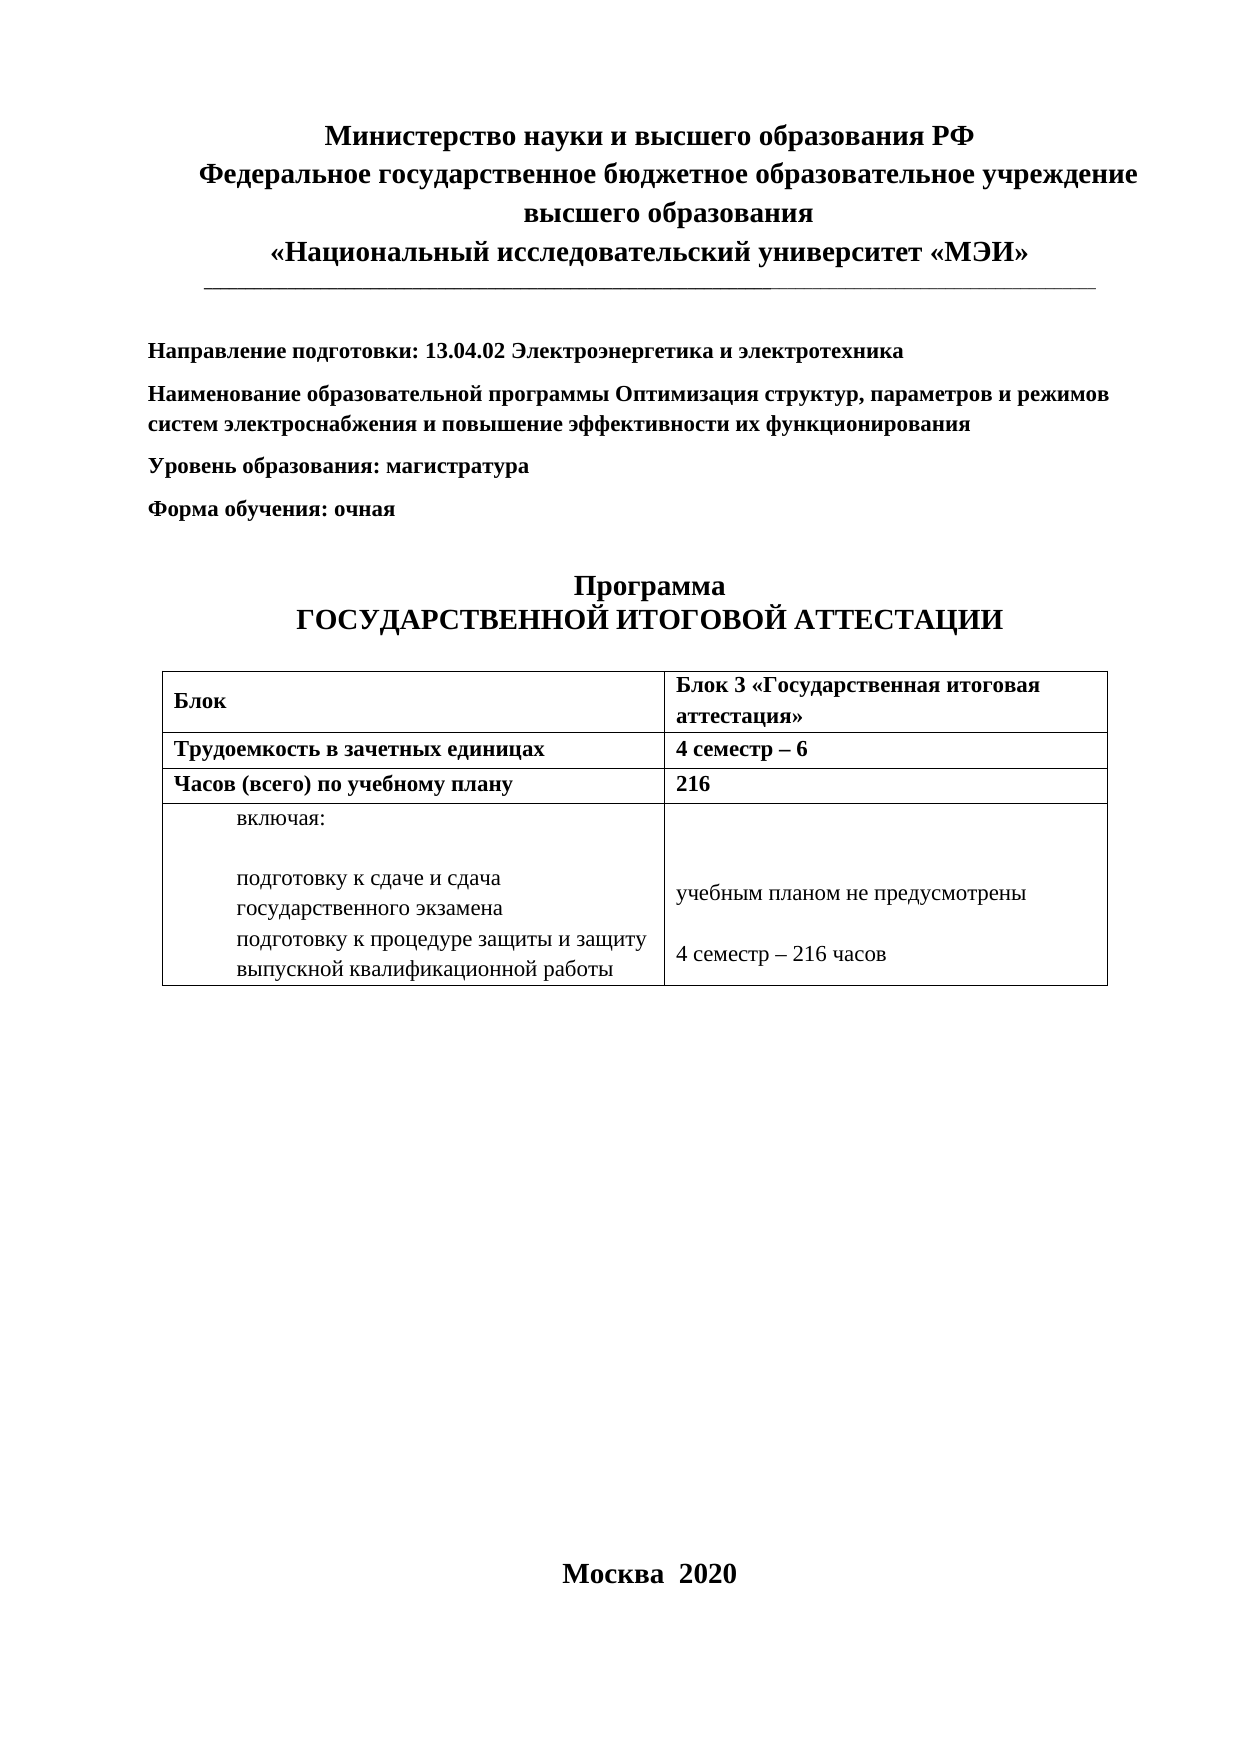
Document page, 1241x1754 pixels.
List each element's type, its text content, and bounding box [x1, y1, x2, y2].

text Федеральное государственное бюджетное образовательное учреждение [185, 157, 1152, 190]
table_header Блок [163, 672, 664, 732]
text Программа [148, 568, 1152, 602]
table_cell включая: [163, 804, 664, 864]
table_cell 216 [665, 769, 1107, 803]
text Форма обучения: очная [148, 495, 1152, 522]
text ___________________________________________________________________________________________________________ [148, 272, 1152, 291]
table_cell Часов (всего) по учебному плану [163, 769, 664, 803]
table_header Блок 3 «Государственная итоговая аттестация» [665, 672, 1107, 732]
table_cell 4 семестр – 216 часов [665, 925, 1107, 985]
table_cell учебным планом не предусмотрены [665, 864, 1107, 925]
text Направление подготовки: 13.04.02 Электроэнергетика и электротехника [148, 337, 1152, 363]
text «Национальный исследовательский университет «МЭИ» [148, 234, 1152, 267]
text Москва 2020 [148, 1556, 1152, 1589]
table_cell 4 семестр – 6 [665, 733, 1107, 767]
text высшего образования [185, 195, 1152, 229]
text Наименование образовательной программы Оптимизация структур, параметров и режимов систем электроснабжения и повышение эффективности их функционирования [148, 380, 1152, 436]
table_cell Трудоемкость в зачетных единицах [163, 733, 664, 767]
table_cell подготовку к сдаче и сдача государственного экзамена [163, 864, 664, 925]
text Государственной итоговой аттестации [148, 602, 1152, 635]
table_cell подготовку к процедуре защиты и защиту выпускной квалификационной работы [163, 925, 664, 985]
text Уровень образования: магистратура [148, 453, 1152, 479]
text Министерство науки и высшего образования РФ [148, 118, 1152, 152]
table_cell [665, 804, 1107, 864]
